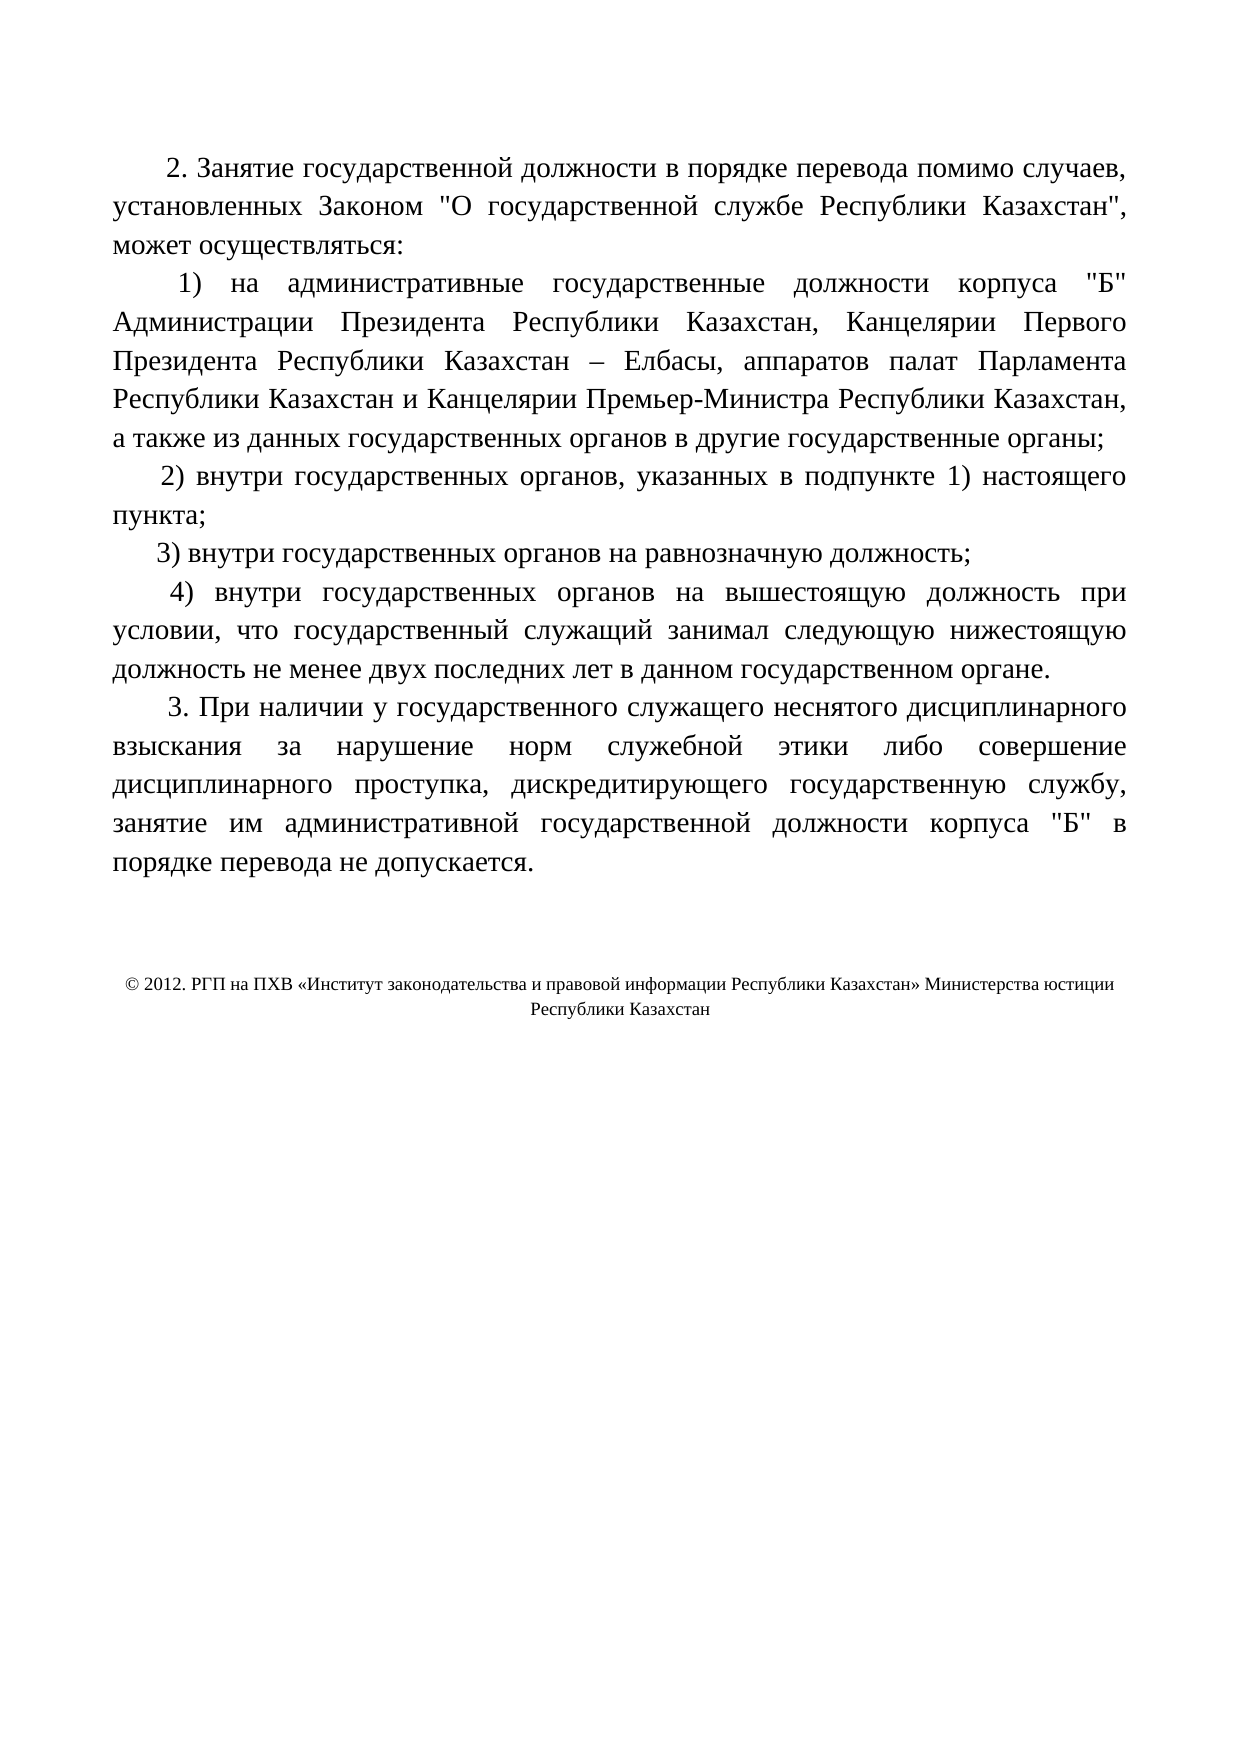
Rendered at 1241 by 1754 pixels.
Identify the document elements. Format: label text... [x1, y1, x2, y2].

text 4) внутри государственных органов на вышестоящую должность при условии, что государственный служащий занимал следующую нижестоящую должность не менее двух последних лет в данном государственном органе. [112, 574, 1128, 684]
text 1) на административные государственные должности корпуса "Б" Администрации Президента Республики Казахстан, Канцелярии Первого Президента Республики Казахстан – Елбасы, аппаратов палат Парламента Республики Казахстан и Канцелярии Премьер-Министра Республики Казахстан, а также из данных государственных органов в другие государственные органы; [112, 266, 1128, 453]
text 3. При наличии у государственного служащего неснятого дисциплинарного взыскания за нарушение норм служебной этики либо совершение дисциплинарного проступка, дискредитирующего государственную службу, занятие им административной государственной должности корпуса "Б" в порядке перевода не допускается. [112, 689, 1128, 877]
text 2) внутри государственных органов, указанных в подпункте 1) настоящего пункта; [112, 458, 1128, 530]
text 2. Занятие государственной должности в порядке перевода помимо случаев, установленных Законом "О государственной службе Республики Казахстан", может осуществляться: [112, 150, 1128, 261]
text © 2012. РГП на ПХВ «Институт законодательства и правовой информации Республики Казахстан» Министерства юстиции Республики Казахстан [112, 973, 1128, 1019]
text 3) внутри государственных органов на равнозначную должность; [112, 535, 1128, 569]
